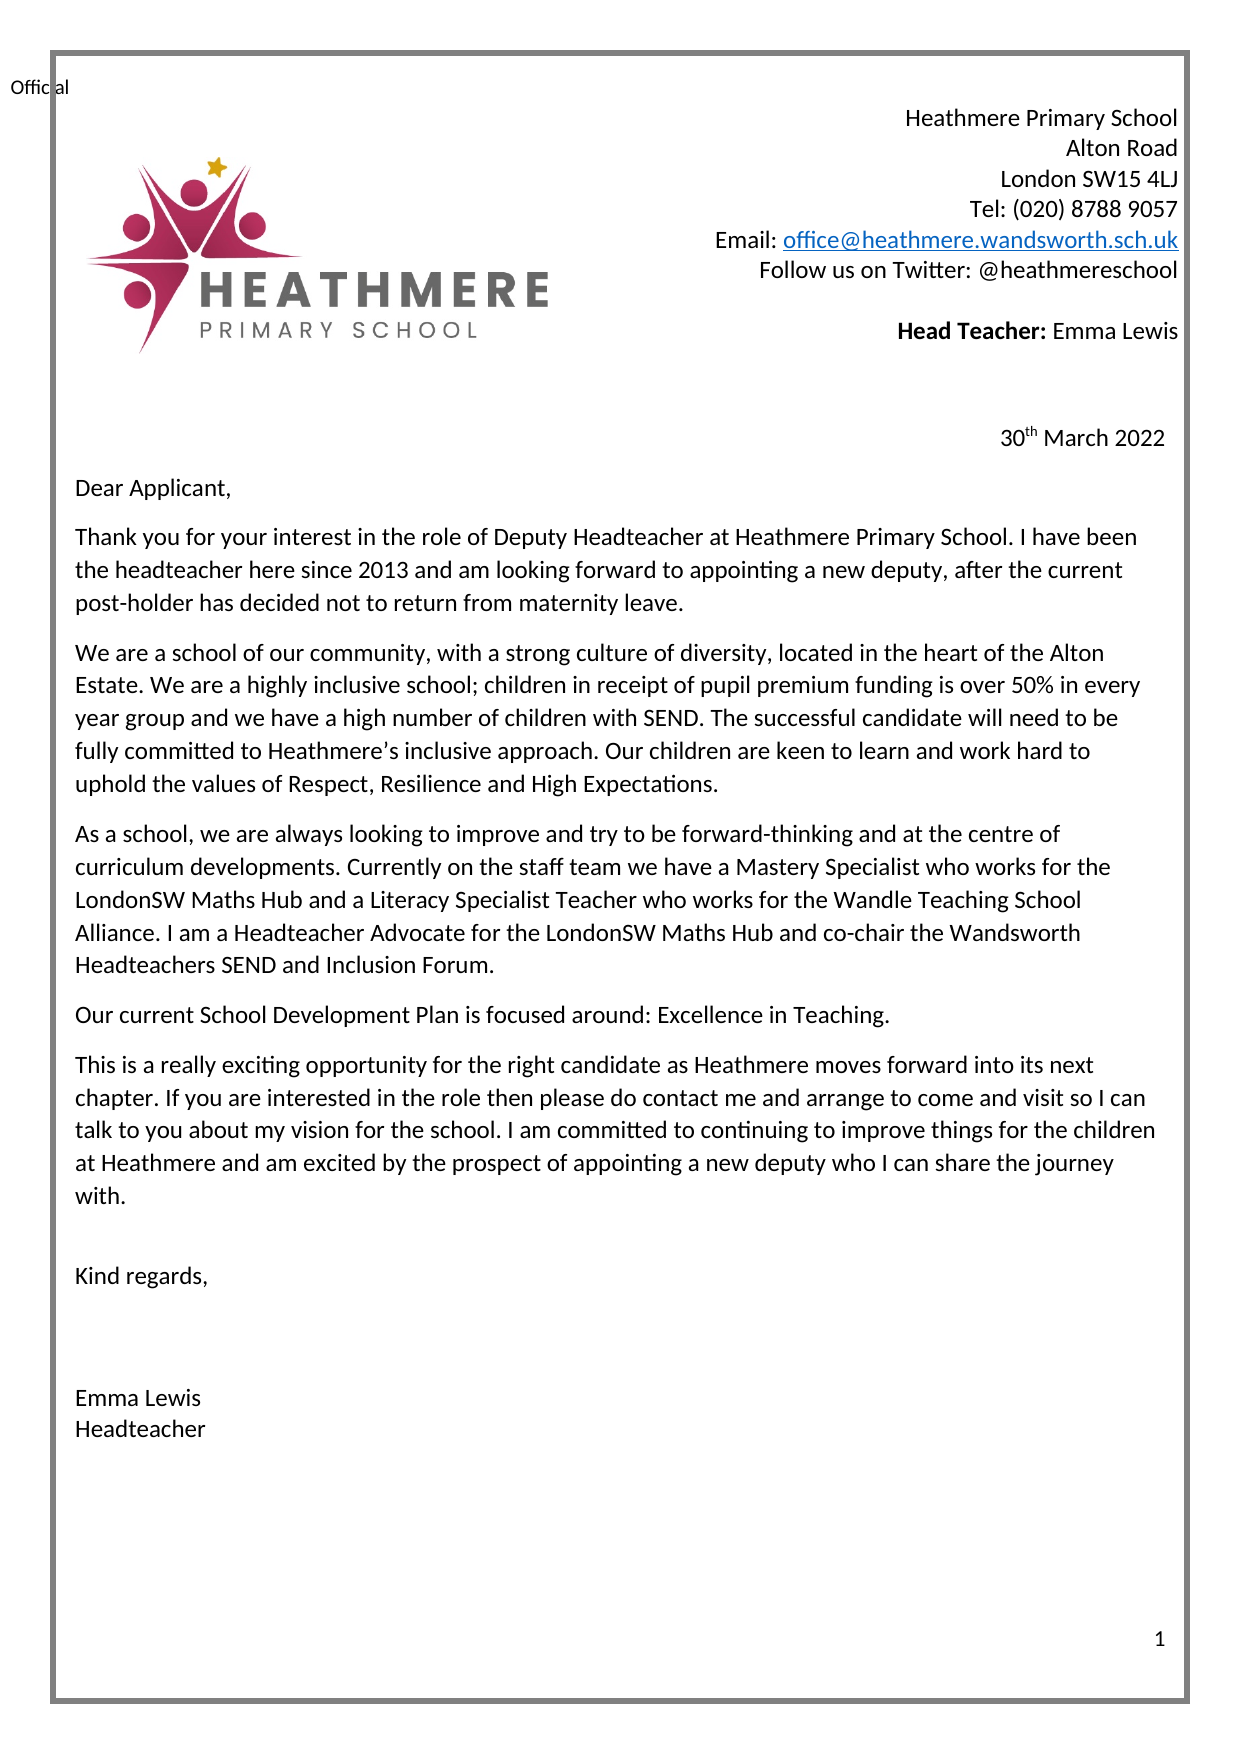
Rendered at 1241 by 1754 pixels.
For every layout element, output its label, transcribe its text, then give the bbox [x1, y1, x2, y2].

text Dear Applicant, [75, 472, 1165, 502]
table_header Heathmere Primary School Alton Road London SW15 4LJ Tel: (020) 8788 9057 Email: office@heathmere.wandsworth.sch.uk Follow us on Twitter: @heathmereschool Head Teacher: Emma Lewis [651, 102, 1184, 422]
text Thank you for your interest in the role of Deputy Headteacher at Heathmere Primary School. I have been the headteacher here since 2013 and am looking forward to appointing a new deputy, after the current post-holder has decided not to return from maternity leave. [75, 521, 1165, 618]
text Kind regards, [75, 1261, 1165, 1291]
text This is a really exciting opportunity for the right candidate as Heathmere moves forward into its next chapter. If you are interested in the role then please do contact me and arrange to come and visit so I can talk to you about my vision for the school. I am committed to continuing to improve things for the children at Heathmere and am excited by the prospect of appointing a new deputy who I can share the journey with. [75, 1049, 1165, 1211]
text Our current School Development Plan is focused around: Excellence in Teaching. [75, 999, 1165, 1030]
text 30th March 2022 [75, 422, 1165, 453]
text Emma Lewis [75, 1383, 1165, 1413]
table_header [75, 102, 651, 422]
text We are a school of our community, with a strong culture of diversity, located in the heart of the Alton Estate. We are a highly inclusive school; children in receipt of pupil premium funding is over 50% in every year group and we have a high number of children with SEND. The successful candidate will need to be fully committed to Heathmere’s inclusive approach. Our children are keen to learn and work hard to uphold the values of Respect, Resilience and High Expectations. [75, 637, 1165, 799]
text As a school, we are always looking to improve and try to be forward-thinking and at the centre of curriculum developments. Currently on the staff team we have a Mastery Specialist who works for the LondonSW Maths Hub and a Literacy Specialist Teacher who works for the Wandle Teaching School Alliance. I am a Headteacher Advocate for the LondonSW Maths Hub and co-chair the Wandsworth Headteachers SEND and Inclusion Forum. [75, 818, 1165, 980]
text Headteacher [75, 1413, 1165, 1444]
picture [86, 157, 548, 354]
